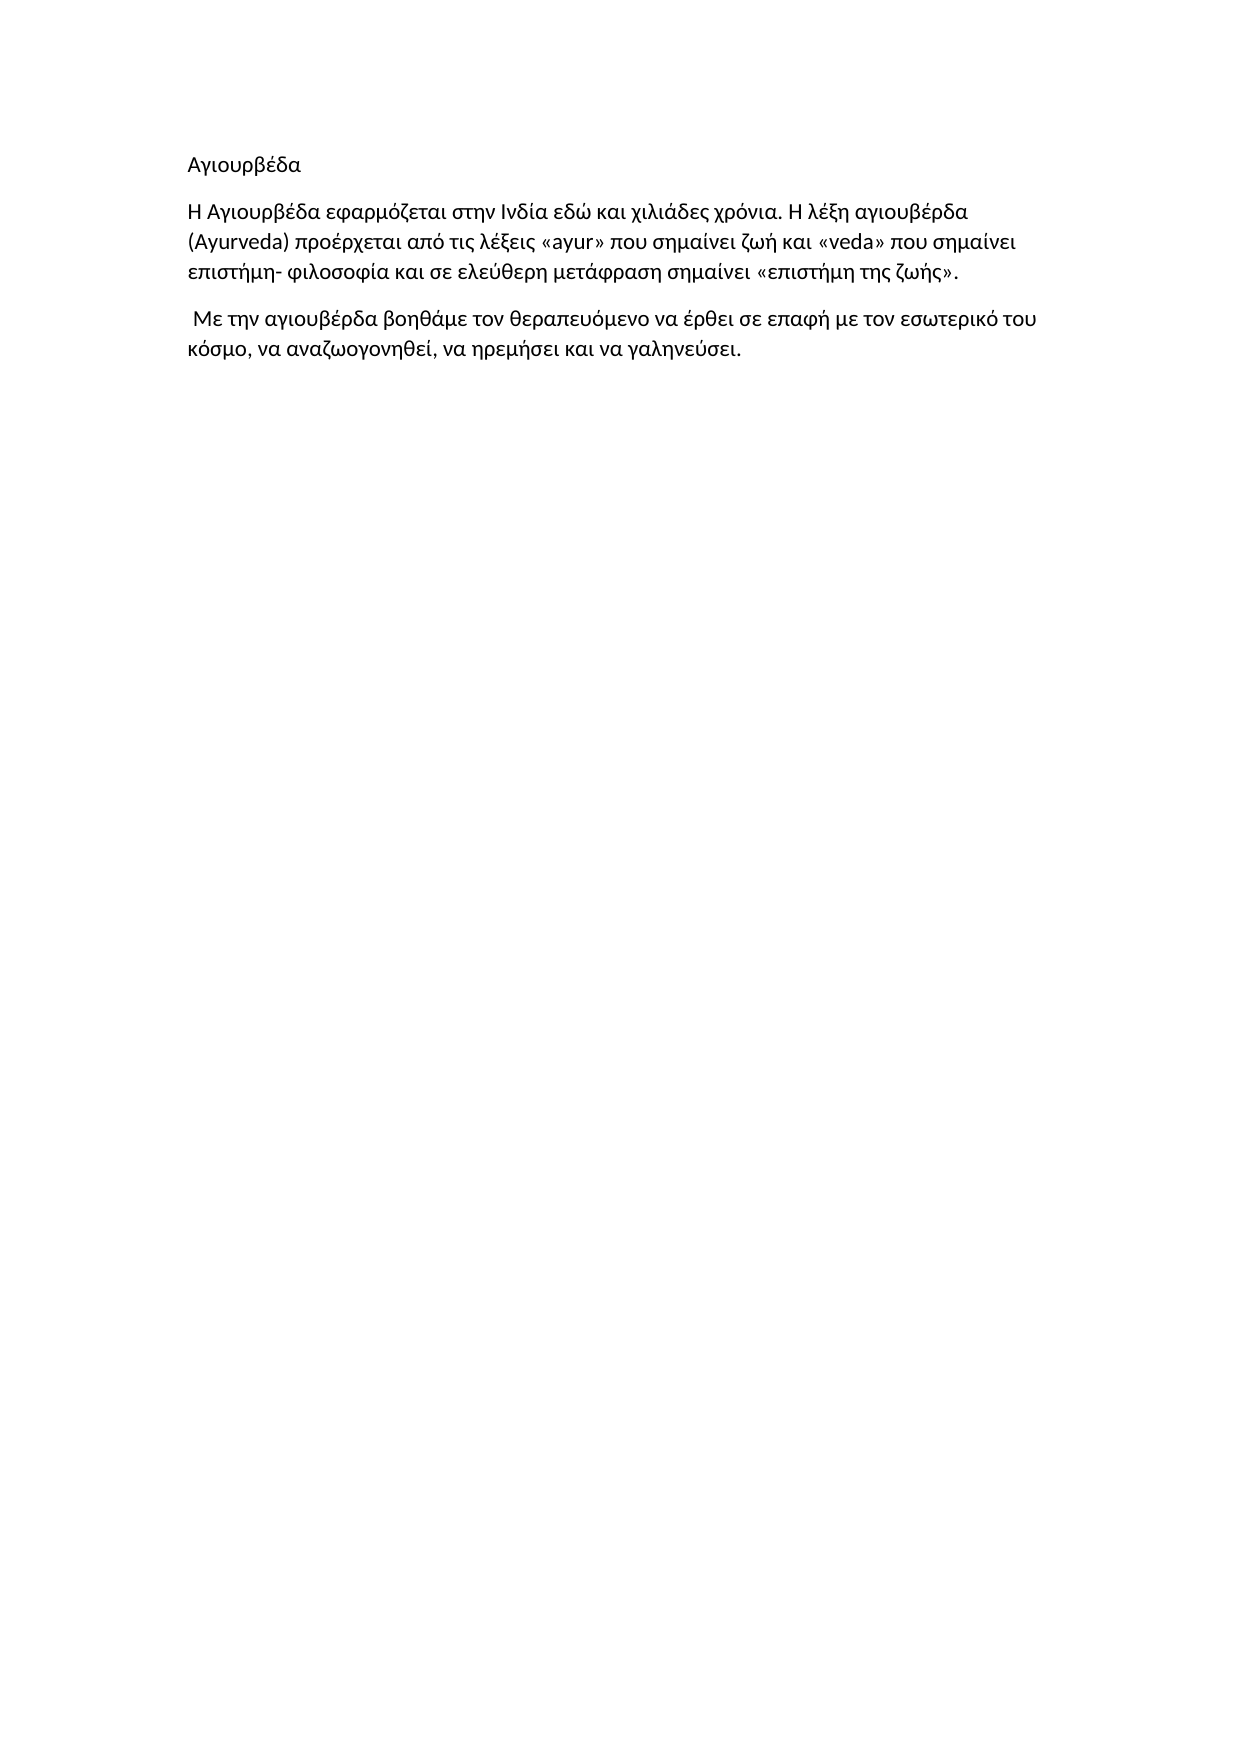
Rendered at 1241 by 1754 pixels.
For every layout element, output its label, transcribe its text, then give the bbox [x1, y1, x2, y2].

text Με την αγιουβέρδα βοηθάμε τον θεραπευόμενο να έρθει σε επαφή με τον εσωτερικό του κόσμο, να αναζωογονηθεί, να ηρεμήσει και να γαληνεύσει. [187, 304, 1053, 362]
text Η Αγιουρβέδα εφαρμόζεται στην Ινδία εδώ και χιλιάδες χρόνια. Η λέξη αγιουβέρδα (Ayurveda) προέρχεται από τις λέξεις «ayur» που σημαίνει ζωή και «veda» που σημαίνει επιστήμη- φιλοσοφία και σε ελεύθερη μετάφραση σημαίνει «επιστήμη της ζωής». [187, 197, 1053, 285]
text Αγιουρβέδα [187, 150, 1053, 178]
